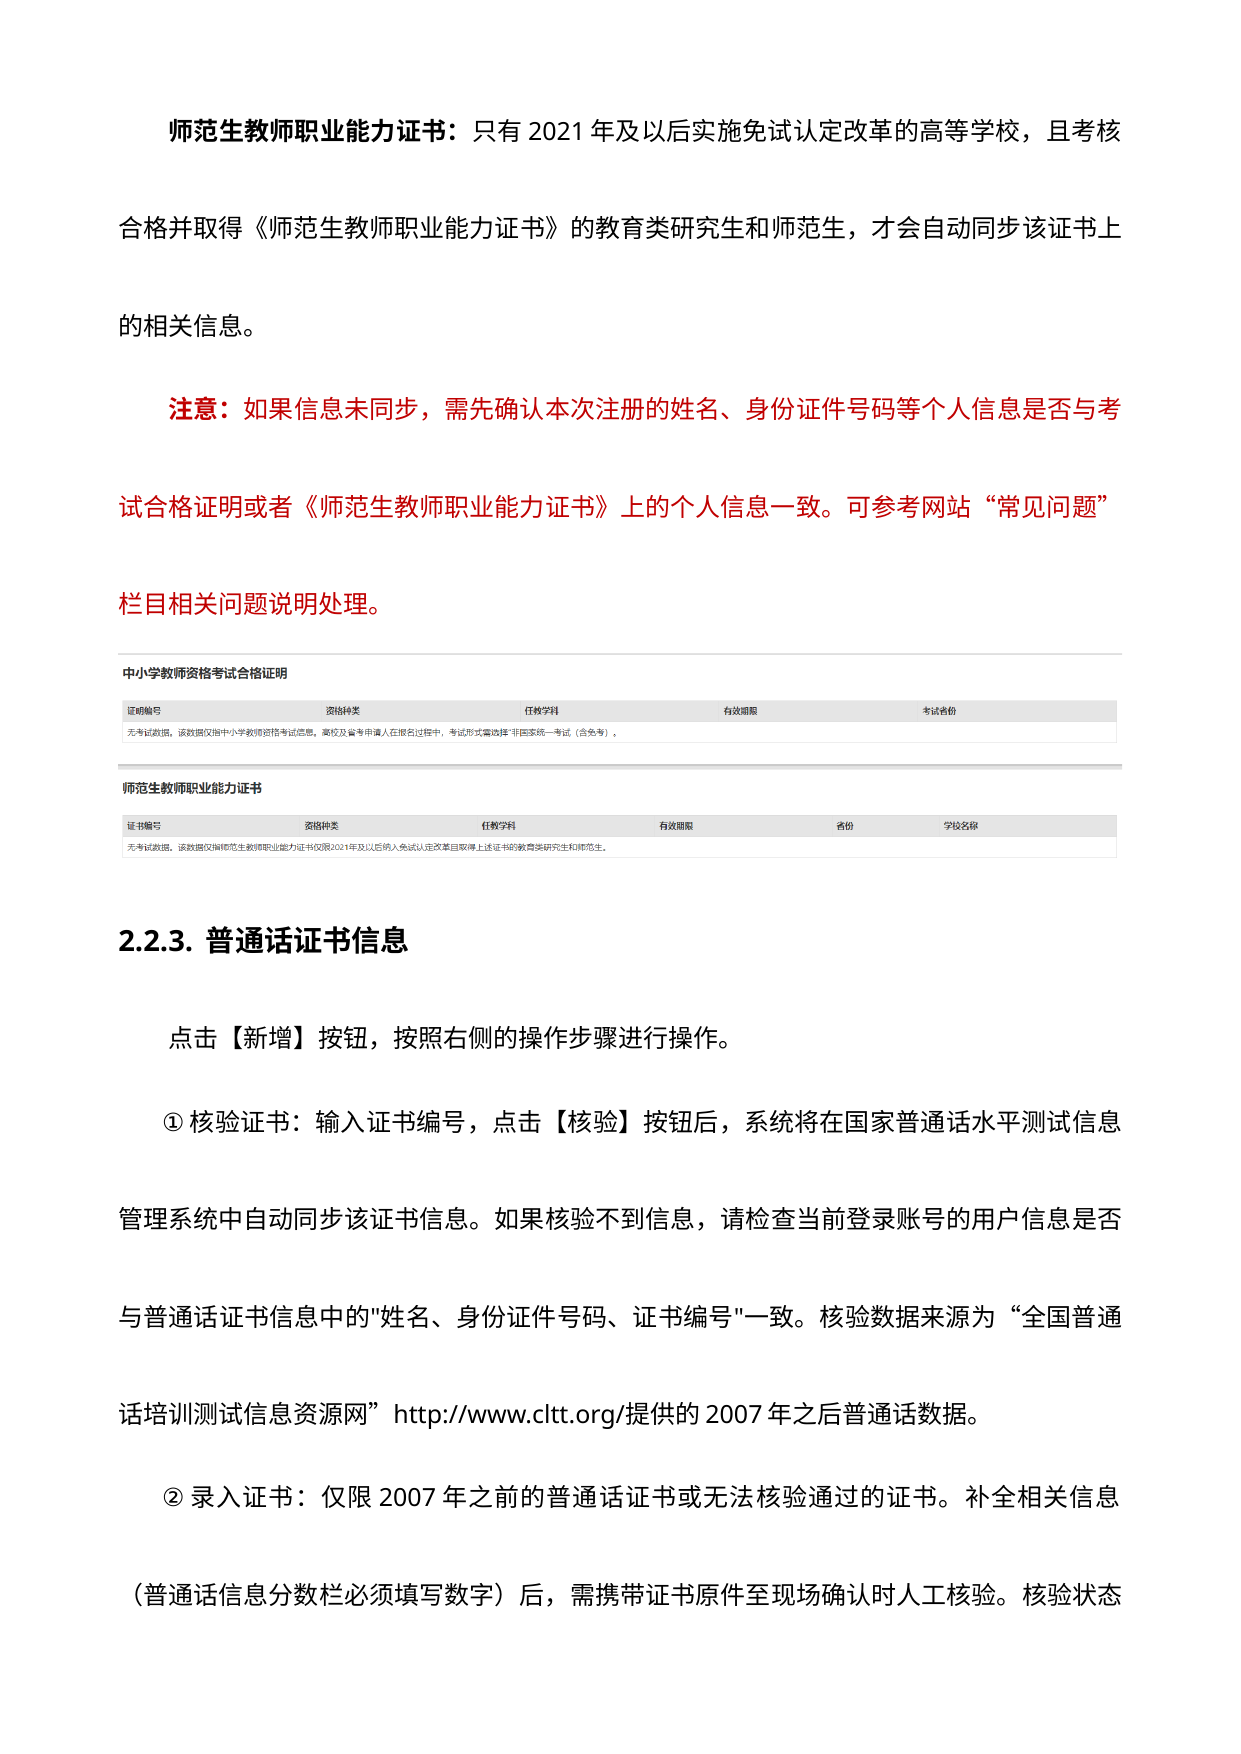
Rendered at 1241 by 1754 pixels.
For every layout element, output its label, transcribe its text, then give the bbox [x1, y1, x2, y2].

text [118, 1463, 1122, 1626]
text 点击【新增】按钮，按照右侧的操作步骤进行操作。 [118, 1004, 1122, 1069]
text ①核验证书：输入证书编号，点击【核验】按钮后，系统将在国家普通话水平测试信息管理系统中自动同步该证书信息。如果核验不到信息，请检查当前登录账号的用户信息是否与普通话证书信息中的"姓名、身份证件号码、证书编号"一致。核验数据来源为“全国普通话培训测试信息资源网”http://www.cltt.org/提供的2007年之后普通话数据。 [118, 1088, 1122, 1445]
text 师范生教师职业能力证书：只有2021年及以后实施免试认定改革的高等学校，且考核合格并取得《师范生教师职业能力证书》的教育类研究生和师范生，才会自动同步该证书上的相关信息。 [118, 97, 1122, 357]
picture [118, 653, 1123, 869]
subtitle 普通话证书信息 [118, 906, 1122, 971]
text 注意：如果信息未同步，需先确认本次注册的姓名、身份证件号码等个人信息是否与考试合格证明或者《师范生教师职业能力证书》上的个人信息一致。可参考网站“常见问题”栏目相关问题说明处理。 [118, 375, 1122, 635]
